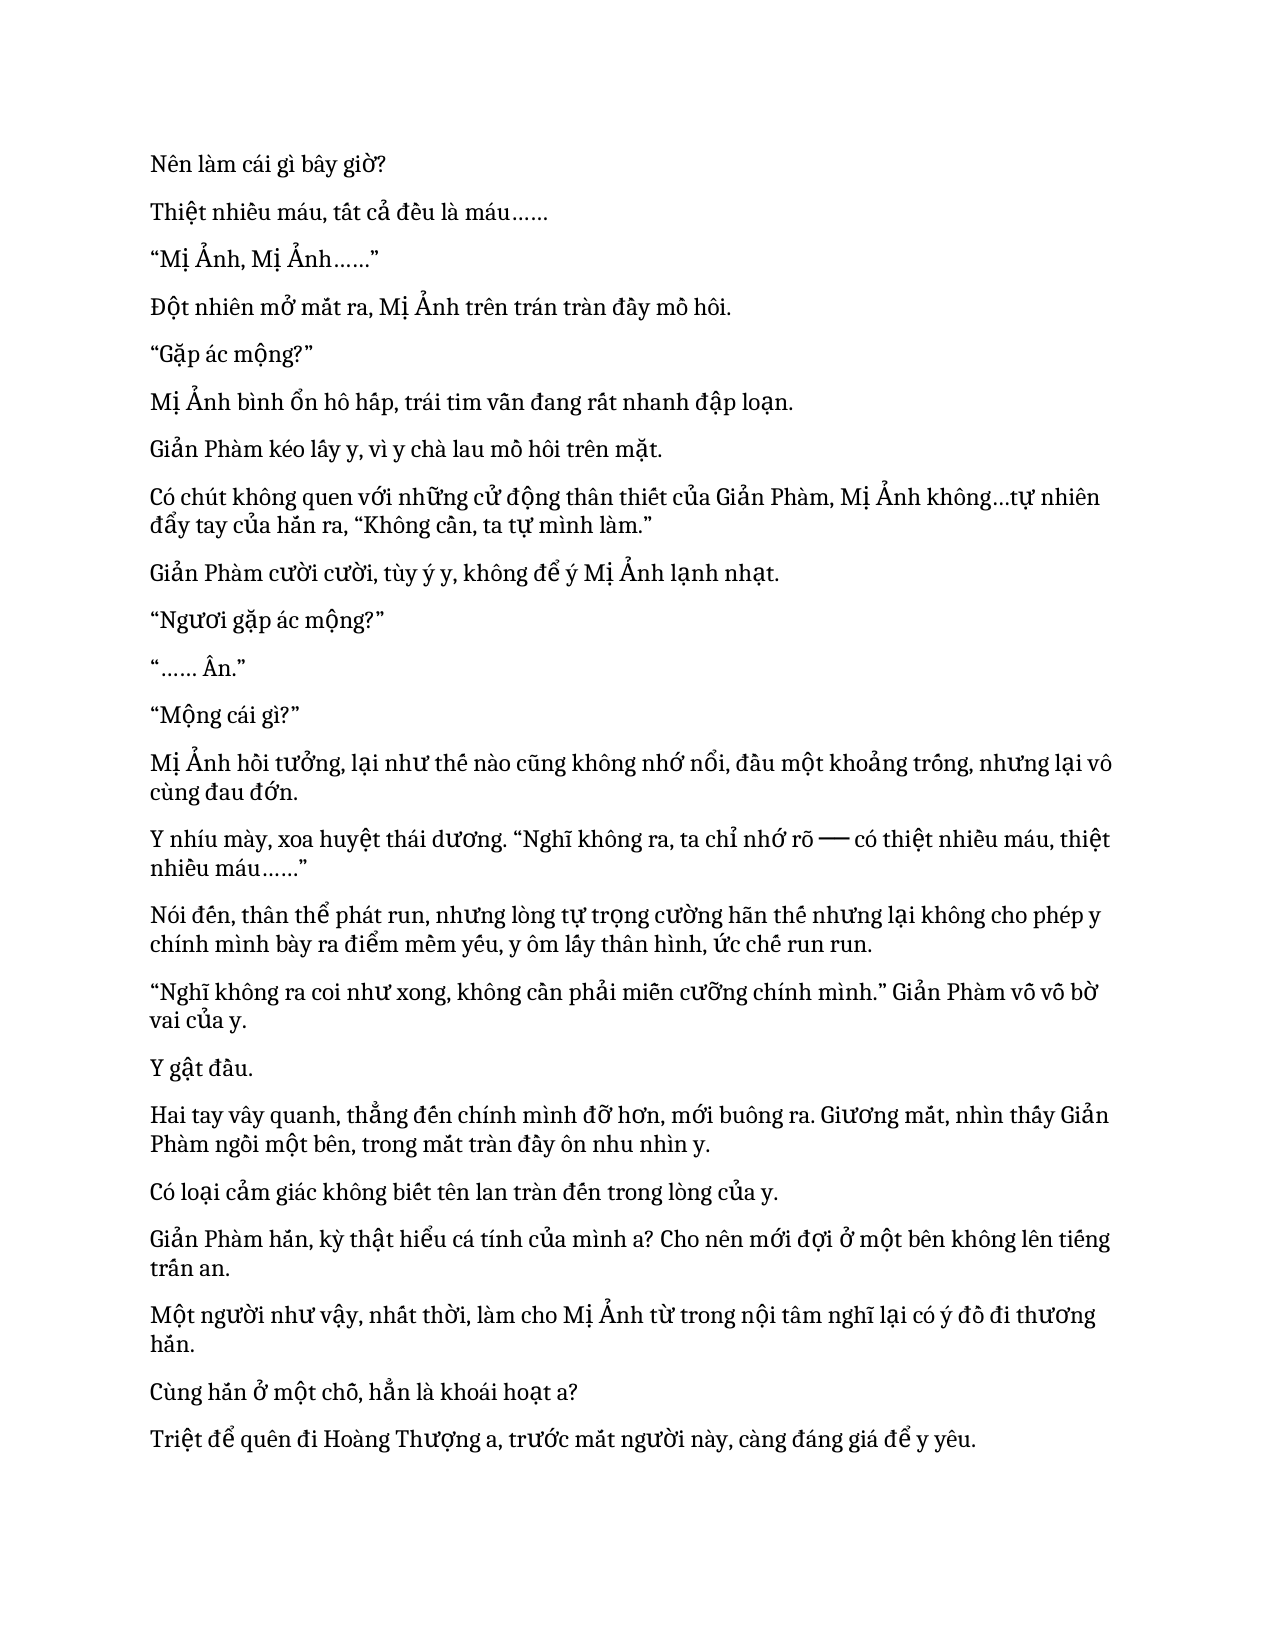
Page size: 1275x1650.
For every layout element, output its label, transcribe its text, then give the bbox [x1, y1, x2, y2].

text Thiệt nhiều máu, tất cả đều là máu…… [150, 197, 1125, 226]
text Y nhíu mày, xoa huyệt thái dương. “Nghĩ không ra, ta chỉ nhớ rõ ── có thiệt nhiều máu, thiệt nhiều máu……” [150, 825, 1125, 882]
text “Mị Ảnh, Mị Ảnh……” [150, 245, 1125, 274]
text Giản Phàm cười cười, tùy ý y, không để ý Mị Ảnh lạnh nhạt. [150, 559, 1125, 587]
text Có chút không quen với những cử động thân thiết của Giản Phàm, Mị Ảnh không…tự nhiên đẩy tay của hắn ra, “Không cần, ta tự mình làm.” [150, 482, 1125, 540]
text “Gặp ác mộng?” [150, 340, 1125, 369]
text Nói đến, thân thể phát run, nhưng lòng tự trọng cường hãn thế nhưng lại không cho phép y chính mình bày ra điểm mềm yếu, y ôm lấy thân hình, ức chế run run. [150, 901, 1125, 959]
text Mị Ảnh bình ổn hô hấp, trái tim vẫn đang rất nhanh đập loạn. [150, 387, 1125, 416]
text “Ngươi gặp ác mộng?” [150, 606, 1125, 635]
text Có loại cảm giác không biết tên lan tràn đến trong lòng của y. [150, 1177, 1125, 1206]
text Giản Phàm hắn, kỳ thật hiểu cá tính của mình a? Cho nên mới đợi ở một bên không lên tiếng trấn an. [150, 1225, 1125, 1282]
text Một người như vậy, nhất thời, làm cho Mị Ảnh từ trong nội tâm nghĩ lại có ý đồ đi thương hắn. [150, 1301, 1125, 1359]
text Đột nhiên mở mắt ra, Mị Ảnh trên trán tràn đầy mồ hôi. [150, 292, 1125, 321]
text Triệt để quên đi Hoàng Thượng a, trước mắt người này, càng đáng giá để y yêu. [150, 1425, 1125, 1454]
text Hai tay vây quanh, thẳng đến chính mình đỡ hơn, mới buông ra. Giương mắt, nhìn thấy Giản Phàm ngồi một bên, trong mắt tràn đầy ôn nhu nhìn y. [150, 1101, 1125, 1159]
text Y gật đầu. [150, 1054, 1125, 1082]
text Giản Phàm kéo lấy y, vì y chà lau mồ hôi trên mặt. [150, 435, 1125, 464]
text Nên làm cái gì bây giờ? [150, 150, 1125, 179]
text Mị Ảnh hồi tưởng, lại như thế nào cũng không nhớ nổi, đầu một khoảng trống, nhưng lại vô cùng đau đớn. [150, 749, 1125, 806]
text “…… Ân.” [150, 654, 1125, 682]
text Cùng hắn ở một chỗ, hẳn là khoái hoạt a? [150, 1377, 1125, 1406]
text “Mộng cái gì?” [150, 701, 1125, 730]
text “Nghĩ không ra coi như xong, không cần phải miễn cưỡng chính mình.” Giản Phàm vỗ vỗ bờ vai của y. [150, 977, 1125, 1035]
